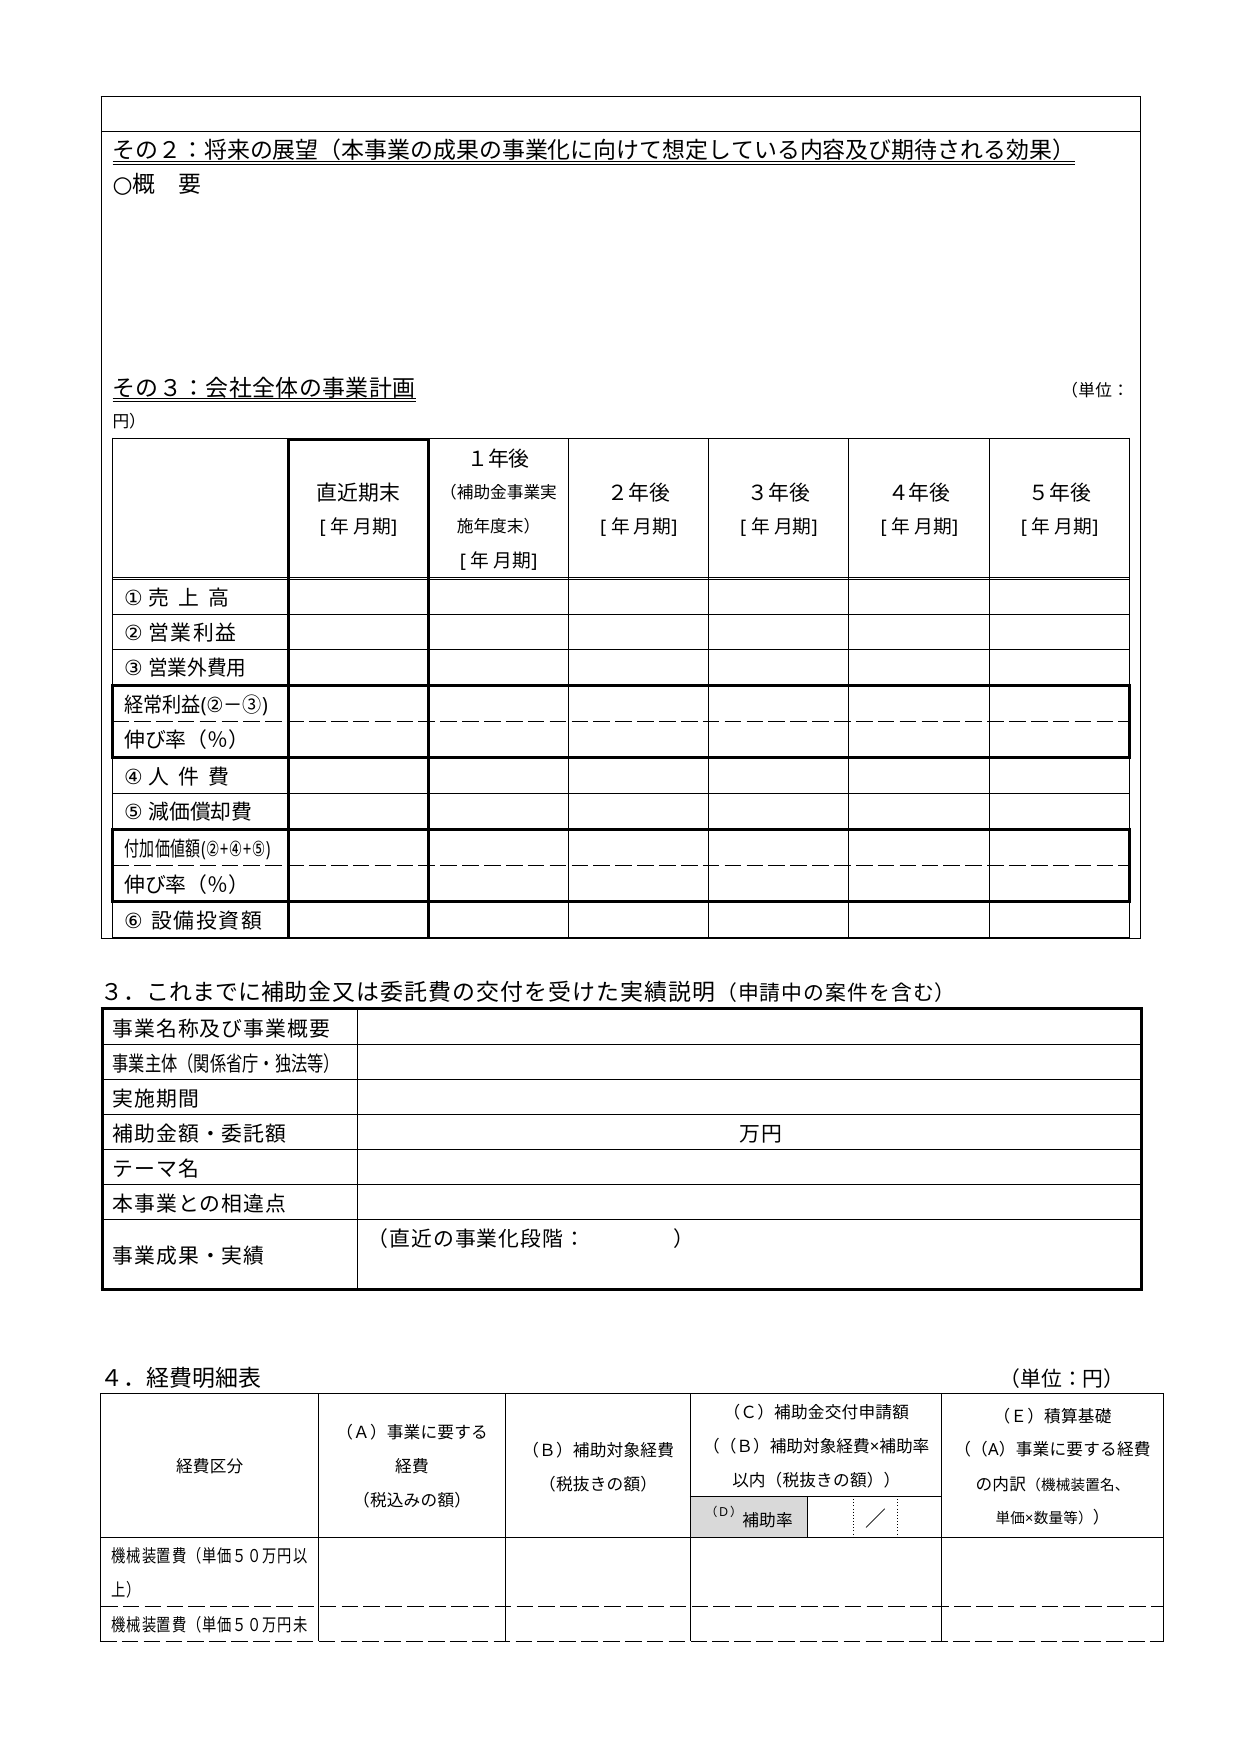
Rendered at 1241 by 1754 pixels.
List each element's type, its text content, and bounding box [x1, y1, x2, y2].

table_cell [358, 1150, 1140, 1184]
table_cell [506, 1538, 690, 1606]
table_cell 補助金額・委託額 [104, 1115, 357, 1149]
table_cell 事業主体（関係省庁・独法等） [104, 1045, 357, 1079]
table_cell [358, 1080, 1140, 1114]
table_cell テーマ名 [104, 1150, 357, 1184]
table_cell [358, 1185, 1140, 1219]
text ３．これまでに補助金又は委託費の交付を受けた実績説明（申請中の案件を含む） [100, 973, 1140, 1007]
table_cell [319, 1606, 505, 1641]
table_cell 事業成果・実績 [104, 1220, 357, 1288]
table_header 事業名称及び事業概要 [104, 1010, 357, 1044]
text ４．経費明細表 （単位：円） [100, 1359, 1140, 1393]
table_header （Ｃ）補助金交付申請額 （（Ｂ）補助対象経費×補助率 以内（税抜きの額）） [691, 1394, 941, 1496]
table_cell [897, 1497, 941, 1537]
table_cell [942, 1538, 1163, 1606]
table_cell 機械装置費（単価５０万円未満） [101, 1606, 318, 1641]
table_header （Ａ）事業に要する経費 （税込みの額） [319, 1394, 505, 1537]
table_cell [942, 1606, 1163, 1641]
table_header 経費区分 [101, 1394, 318, 1537]
table_header [358, 1010, 1140, 1044]
table_header （Ｅ）積算基礎 （（A）事業に要する経費 の内訳（機械装置名、 単価×数量等）） [942, 1394, 1163, 1537]
table_cell ／ [853, 1497, 897, 1537]
table_cell 万円 [358, 1115, 1140, 1149]
table_cell 機械装置費（単価５０万円以上） [101, 1538, 318, 1606]
table_cell [808, 1497, 853, 1537]
table_cell 実施期間 [104, 1080, 357, 1114]
table_cell [506, 1606, 690, 1641]
table_cell （直近の事業化段階： ） [358, 1220, 1140, 1288]
table_cell 本事業との相違点 [104, 1185, 357, 1219]
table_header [102, 97, 1140, 131]
table_cell （Ｄ）補助率 [691, 1497, 807, 1537]
table_cell [691, 1606, 941, 1641]
table_cell [358, 1045, 1140, 1079]
table_cell [691, 1538, 941, 1606]
table_cell [319, 1538, 505, 1606]
table_cell その２：将来の展望（本事業の成果の事業化に向けて想定している内容及び期待される効果） ○概 要 その３：会社全体の事業計画 （単位：円） [102, 132, 1140, 938]
table_header （Ｂ）補助対象経費 （税抜きの額） [506, 1394, 690, 1537]
